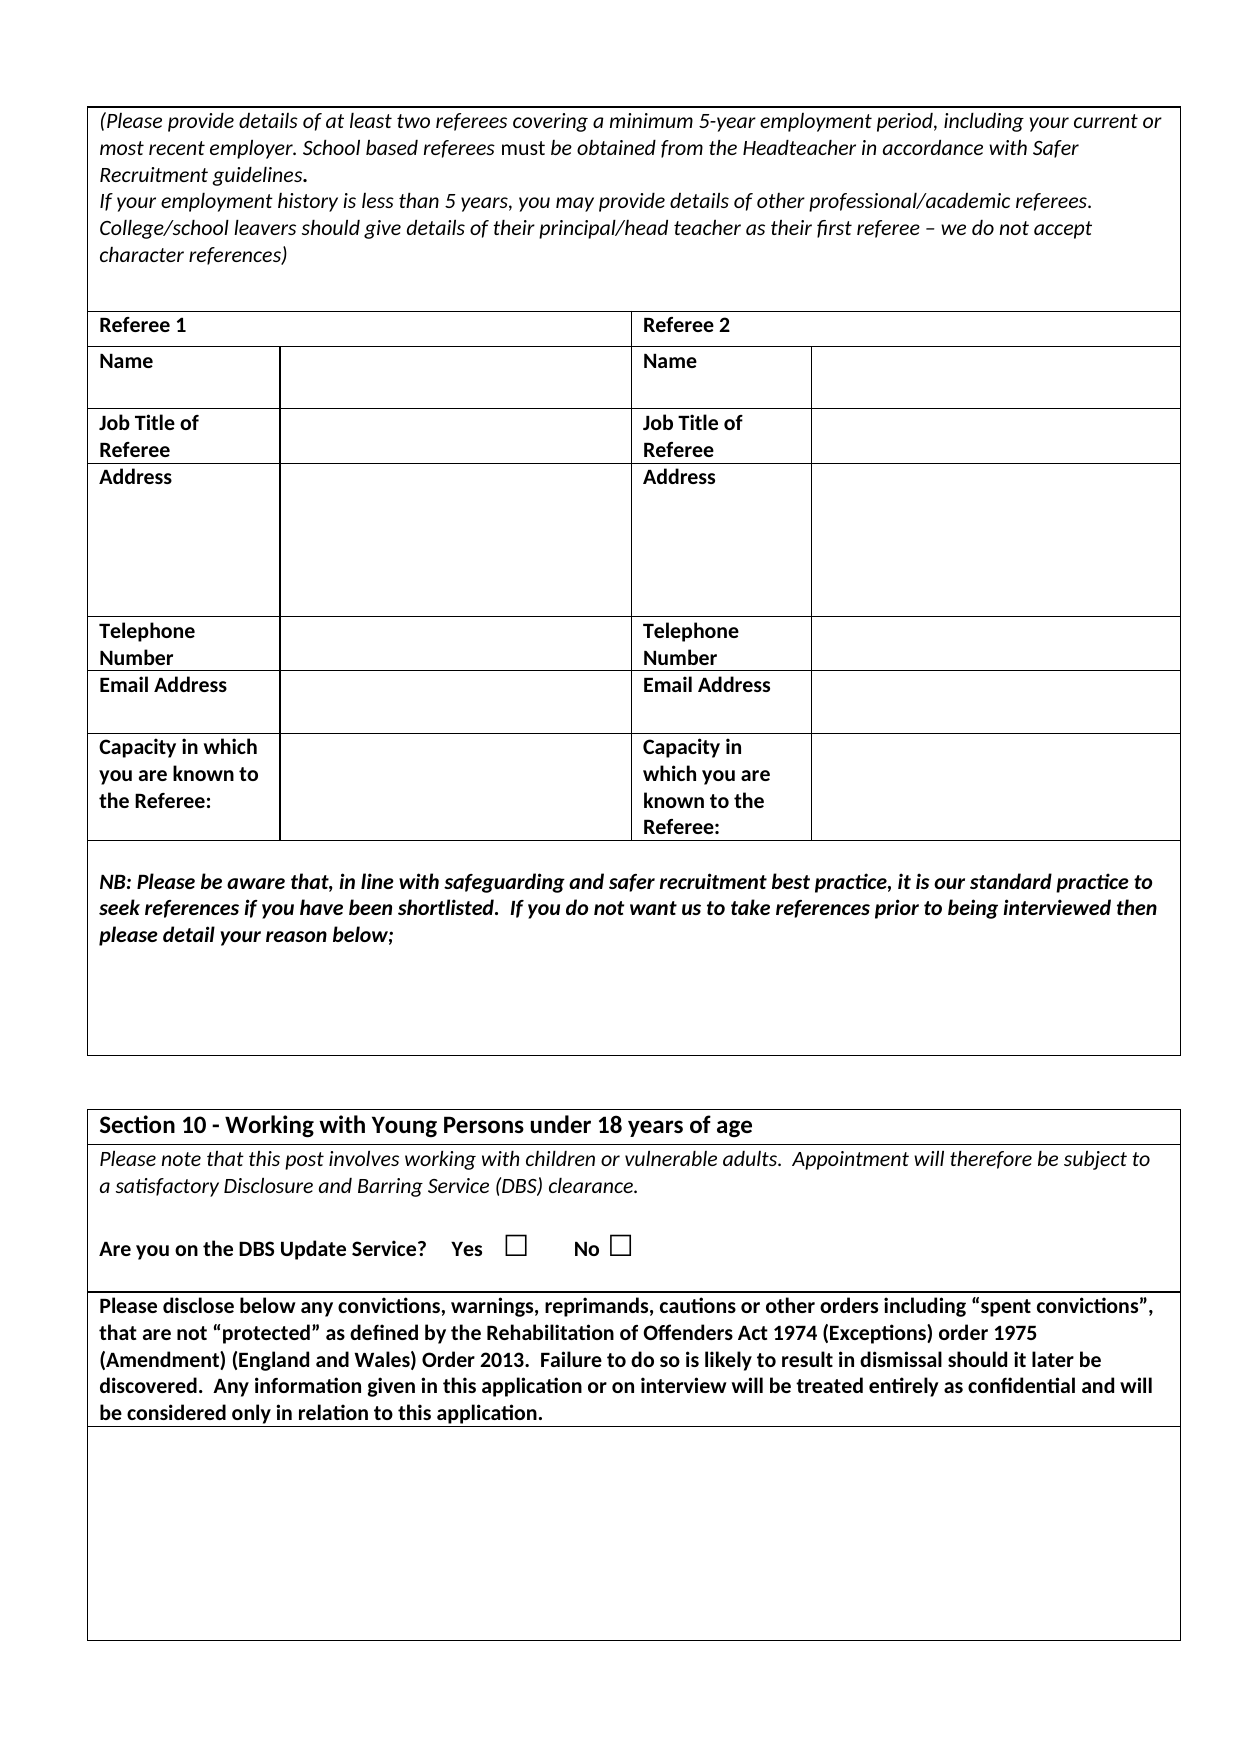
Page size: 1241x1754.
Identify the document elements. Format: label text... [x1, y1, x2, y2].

table_cell [812, 347, 1180, 408]
table_cell [88, 1427, 1180, 1640]
table_cell [812, 617, 1180, 670]
table_cell Capacity in which you are known to the Referee: [632, 734, 811, 840]
table_cell [812, 671, 1180, 732]
table_cell Address [632, 464, 811, 616]
table_cell Capacity in which you are known to the Referee: [88, 734, 279, 840]
table_cell (Please provide details of at least two referees covering a minimum 5-year employment period, including your current or most recent employer. School based referees must be obtained from the Headteacher in accordance with Safer Recruitment guidelines. If your employment history is less than 5 years, you may provide details of other professional/academic referees. College/school leavers should give details of their principal/head teacher as their first referee – we do not accept character references) [88, 108, 1180, 311]
table_cell Name [632, 347, 811, 408]
table_cell Address [88, 464, 279, 616]
table_cell Telephone Number [88, 617, 279, 670]
table_header Section 10 - Working with Young Persons under 18 years of age [88, 1110, 1180, 1144]
table_cell [281, 409, 631, 462]
table_cell [812, 409, 1180, 462]
table_cell [812, 734, 1180, 840]
table_cell Referee 1 [88, 312, 631, 346]
table_cell [812, 464, 1180, 616]
table_cell Job Title of Referee [632, 409, 811, 462]
table_cell [281, 617, 631, 670]
table_cell Please note that this post involves working with children or vulnerable adults. Appointment will therefore be subject to a satisfactory Disclosure and Barring Service (DBS) clearance. Are you on the DBS Update Service? Yes ☐ No ☐ [88, 1145, 1180, 1291]
table_cell [281, 464, 631, 616]
table_cell [281, 347, 631, 408]
table_cell Email Address [632, 671, 811, 732]
table_cell Please disclose below any convictions, warnings, reprimands, cautions or other orders including “spent convictions”, that are not “protected” as defined by the Rehabilitation of Offenders Act 1974 (Exceptions) order 1975 (Amendment) (England and Wales) Order 2013. Failure to do so is likely to result in dismissal should it later be discovered. Any information given in this application or on interview will be treated entirely as confidential and will be considered only in relation to this application. [88, 1293, 1180, 1426]
table_cell [281, 671, 631, 732]
table_cell Job Title of Referee [88, 409, 279, 462]
table_cell [281, 734, 631, 840]
table_cell Name [88, 347, 279, 408]
table_cell Email Address [88, 671, 279, 732]
table_cell Referee 2 [632, 312, 1180, 346]
table_cell NB: Please be aware that, in line with safeguarding and safer recruitment best practice, it is our standard practice to seek references if you have been shortlisted. If you do not want us to take references prior to being interviewed then please detail your reason below; [88, 841, 1180, 1054]
table_cell Telephone Number [632, 617, 811, 670]
